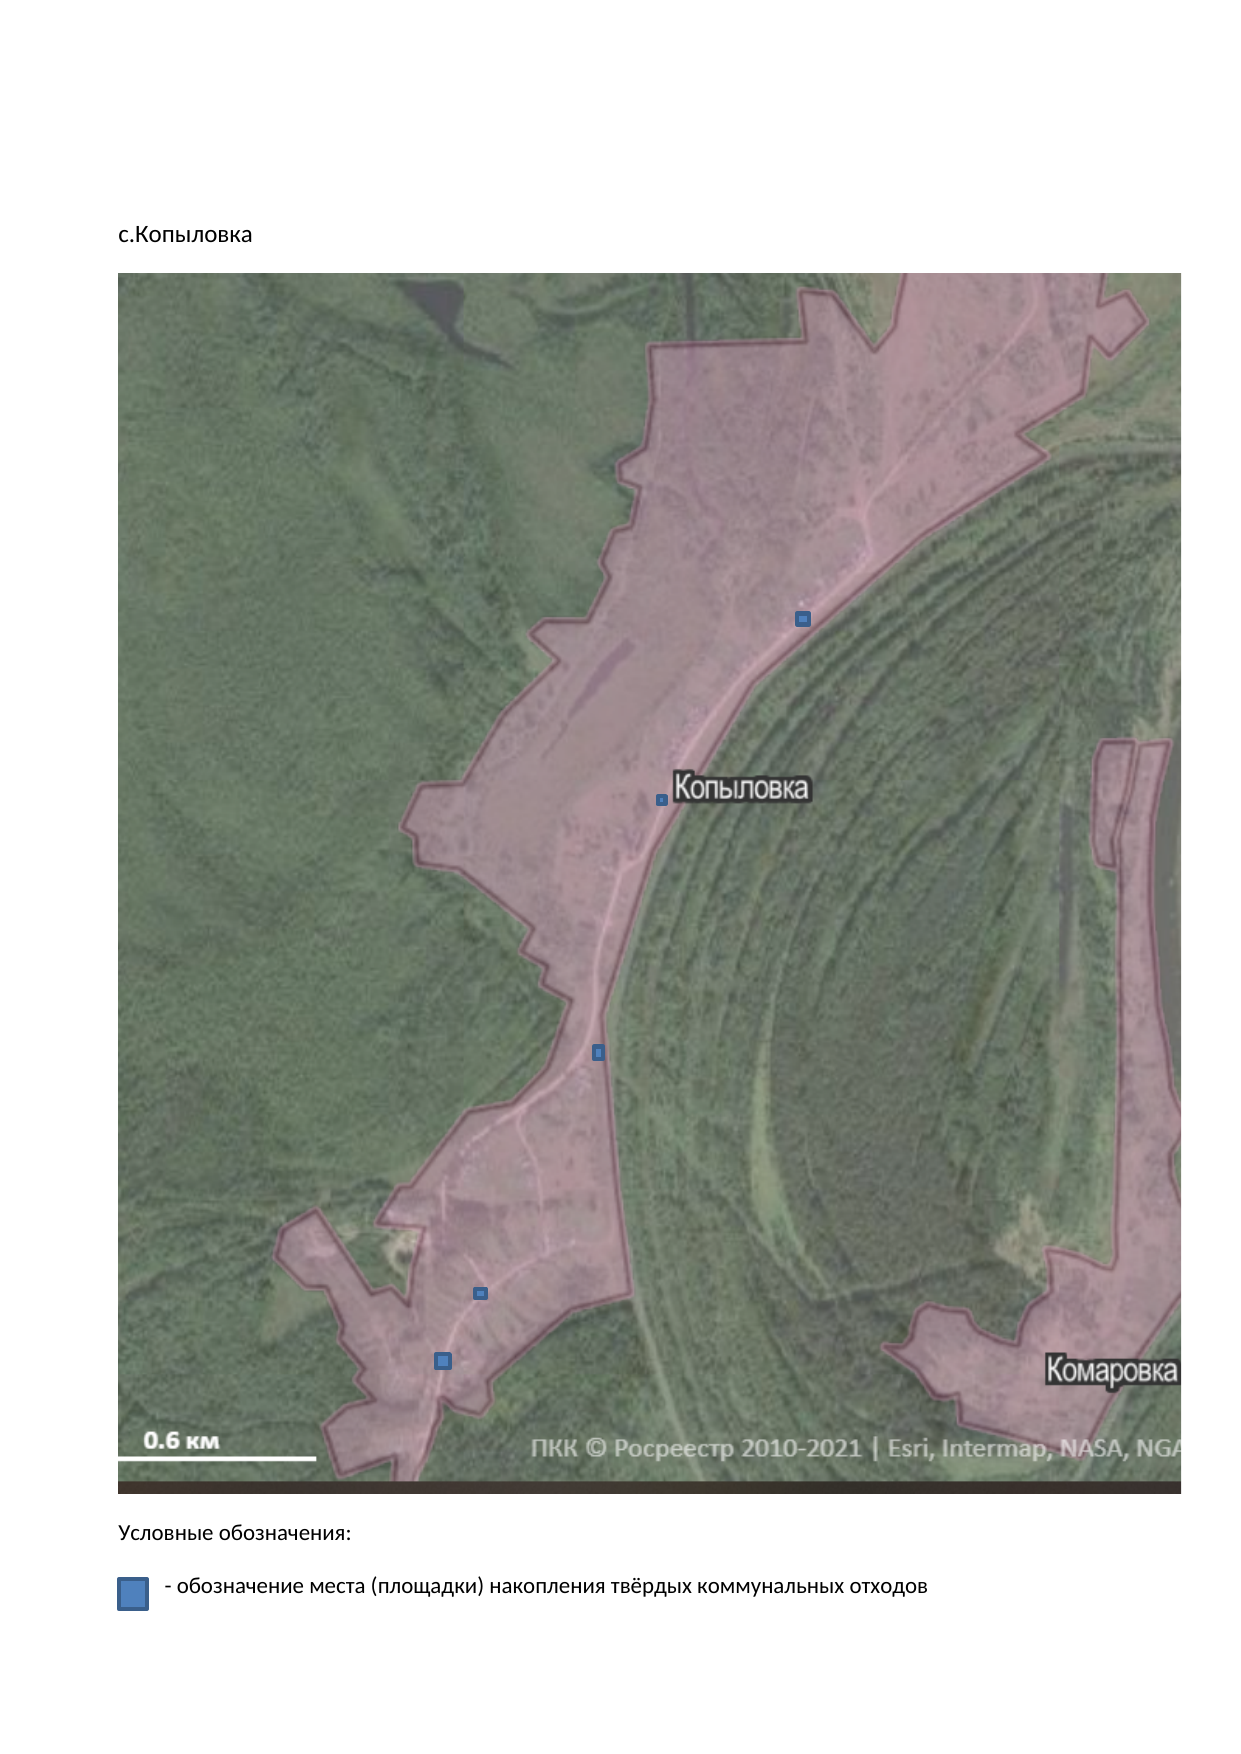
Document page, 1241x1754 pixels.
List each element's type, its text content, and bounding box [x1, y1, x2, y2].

text - обозначение места (площадки) накопления твёрдых коммунальных отходов [118, 1571, 1181, 1599]
text Условные обозначения: [118, 1518, 1181, 1546]
text с.Копыловка [118, 218, 1181, 249]
